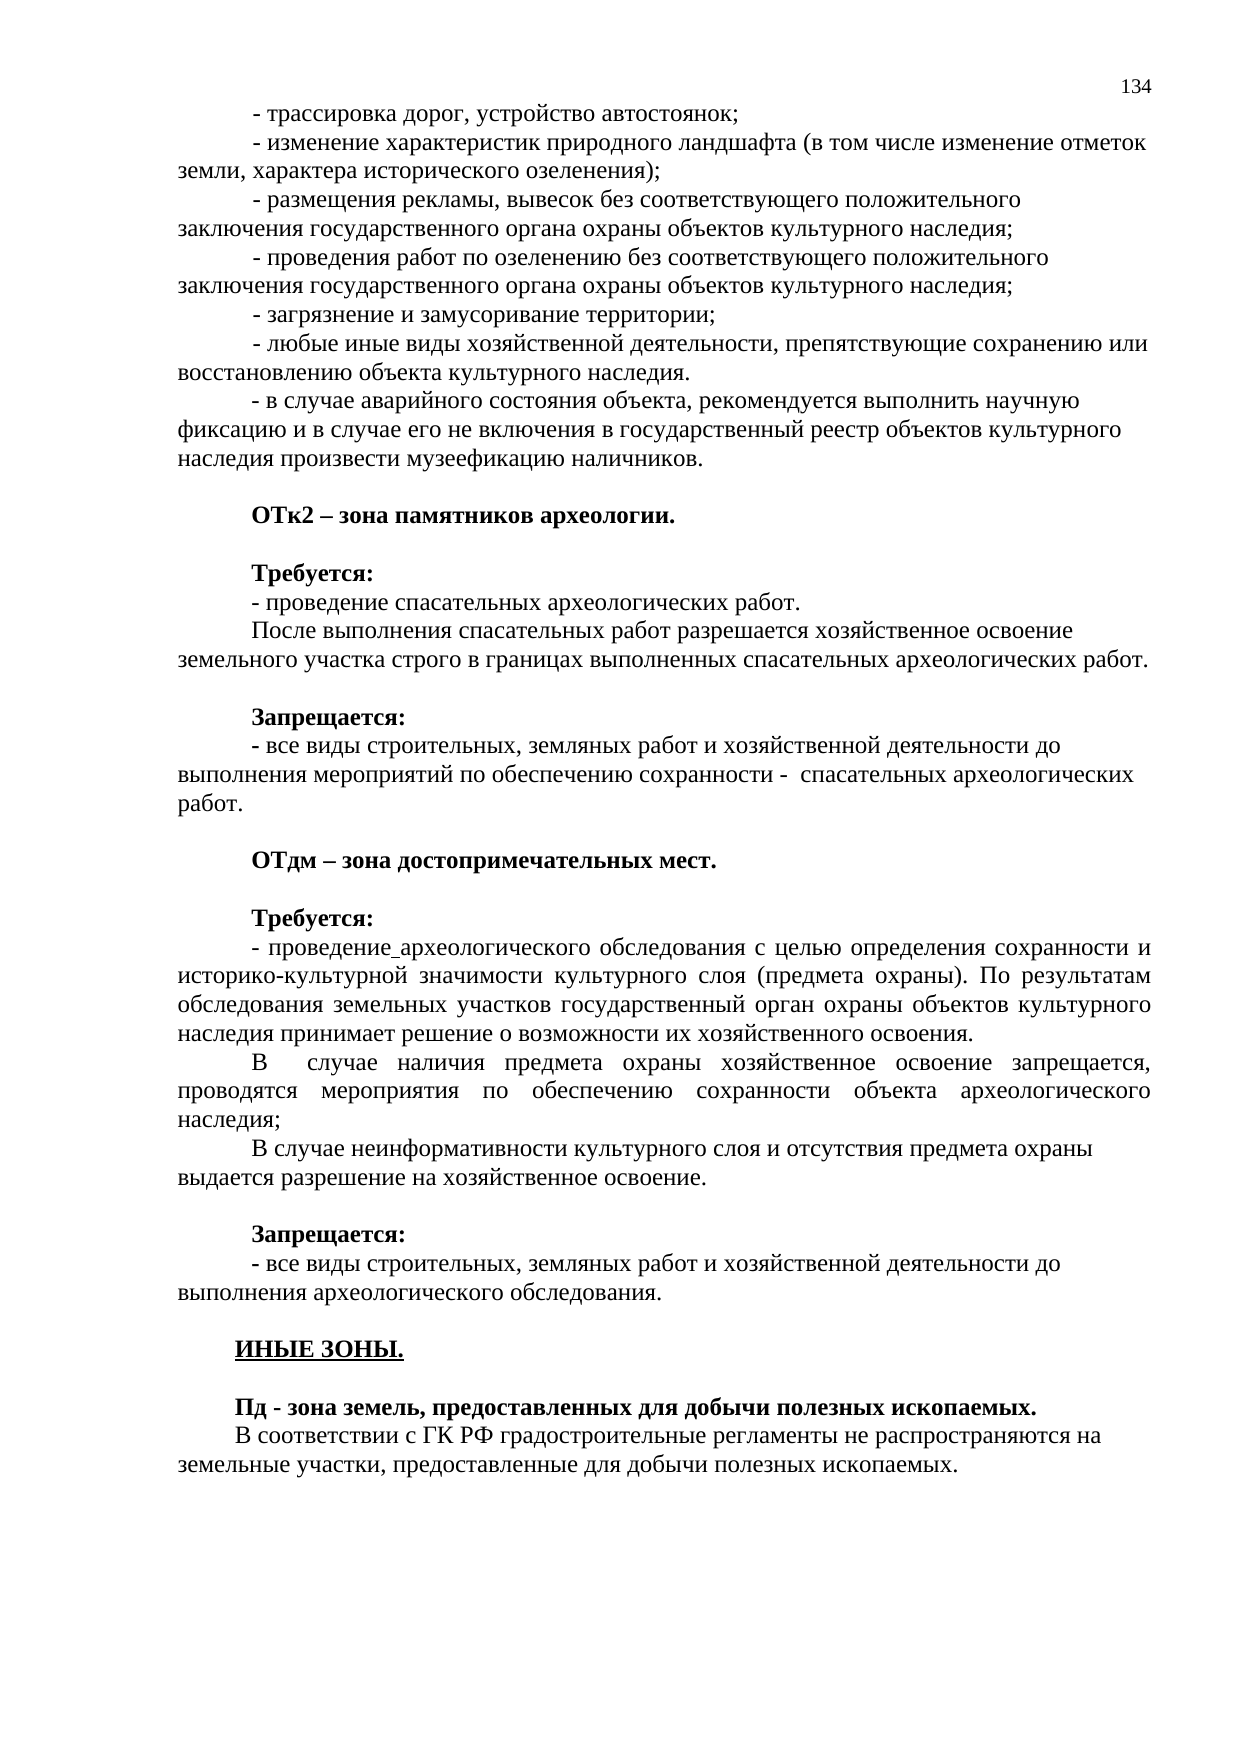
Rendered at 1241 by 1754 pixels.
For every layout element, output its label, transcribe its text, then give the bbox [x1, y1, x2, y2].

text После выполнения спасательных работ разрешается хозяйственное освоение земельного участка строго в границах выполненных спасательных археологических работ. [177, 615, 1152, 673]
text - загрязнение и замусоривание территории; [252, 299, 1152, 328]
text Запрещается: [177, 1219, 1152, 1248]
text - проведения работ по озеленению без соответствующего положительного заключения государственного органа охраны объектов культурного наследия; [177, 242, 1152, 299]
text В случае наличия предмета охраны хозяйственное освоение запрещается, проводятся мероприятия по обеспечению сохранности объекта археологического наследия; [177, 1047, 1152, 1133]
text Требуется: [177, 903, 1152, 932]
text ОТк2 – зона памятников археологии. [177, 500, 1152, 529]
text ОТдм – зона достопримечательных мест. [177, 845, 1152, 874]
text - любые иные виды хозяйственной деятельности, препятствующие сохранению или восстановлению объекта культурного наследия. [177, 328, 1152, 385]
text - изменение характеристик природного ландшафта (в том числе изменение отметок земли, характера исторического озеленения); [177, 127, 1152, 184]
text - все виды строительных, земляных работ и хозяйственной деятельности до выполнения археологического обследования. [177, 1248, 1152, 1305]
text Запрещается: [177, 702, 1152, 730]
text - проведение спасательных археологических работ. [177, 587, 1152, 615]
text - проведение археологического обследования с целью определения сохранности и историко-культурной значимости культурного слоя (предмета охраны). По результатам обследования земельных участков государственный орган охраны объектов культурного наследия принимает решение о возможности их хозяйственного освоения. [177, 932, 1152, 1047]
text - трассировка дорог, устройство автостоянок; [252, 98, 1152, 127]
text - все виды строительных, земляных работ и хозяйственной деятельности до выполнения мероприятий по обеспечению сохранности - спасательных археологических работ. [177, 730, 1152, 817]
text В соответствии с ГК РФ градостроительные регламенты не распространяются на земельные участки, предоставленные для добычи полезных ископаемых. [177, 1420, 1152, 1478]
text В случае неинформативности культурного слоя и отсутствия предмета охраны выдается разрешение на хозяйственное освоение. [177, 1133, 1152, 1190]
text Пд - зона земель, предоставленных для добычи полезных ископаемых. [177, 1392, 1152, 1420]
text - размещения рекламы, вывесок без соответствующего положительного заключения государственного органа охраны объектов культурного наследия; [177, 184, 1152, 242]
text Требуется: [177, 558, 1152, 587]
text ИНЫЕ ЗОНЫ. [177, 1334, 1152, 1363]
text - в случае аварийного состояния объекта, рекомендуется выполнить научную фиксацию и в случае его не включения в государственный реестр объектов культурного наследия произвести музеефикацию наличников. [177, 385, 1152, 472]
